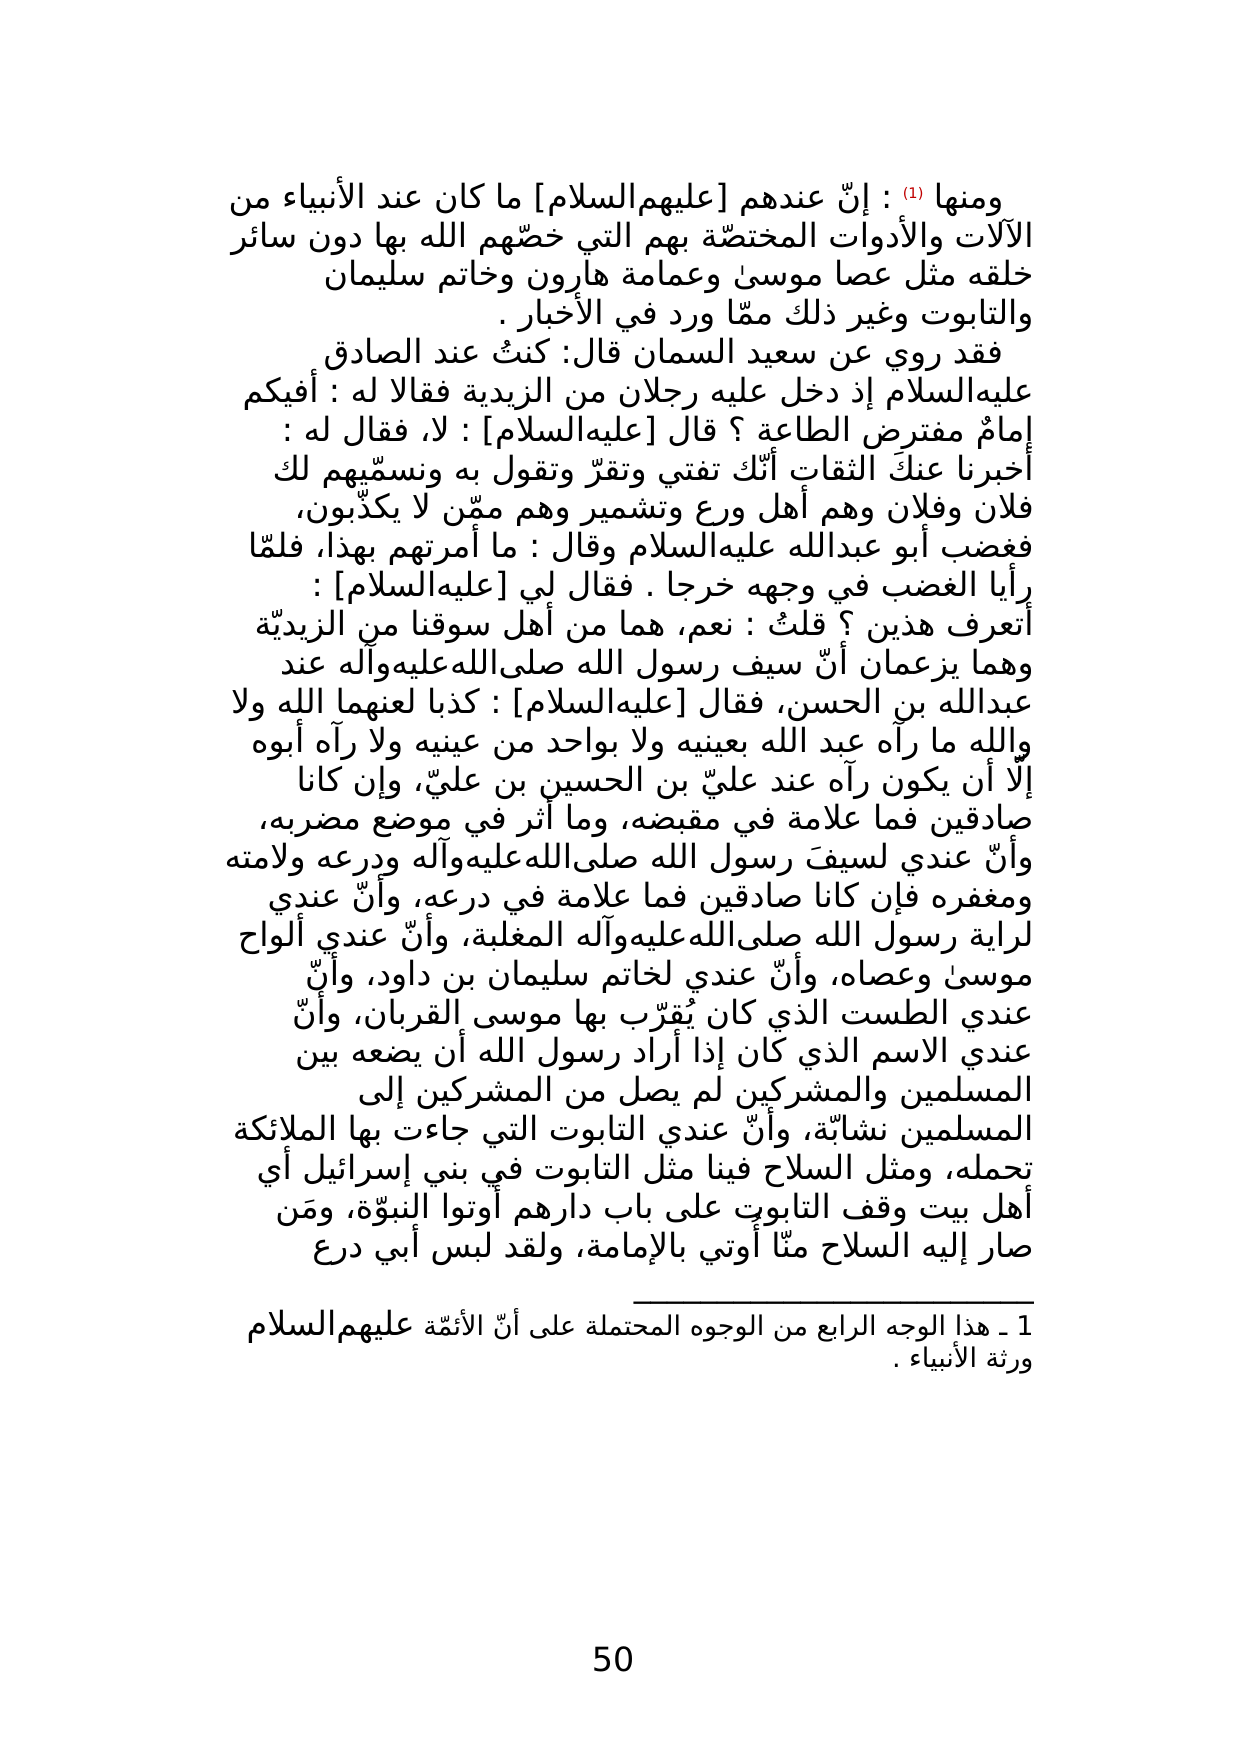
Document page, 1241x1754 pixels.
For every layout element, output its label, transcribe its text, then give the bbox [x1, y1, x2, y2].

text 1 ـ هذا الوجه الرابع من الوجوه المحتملة علی أنّ الأئمّة عليهم‌السلام ورثة الأنبياء . [222, 1304, 1033, 1374]
text ومنها (1) : إنّ عندهم [عليهم‌السلام] ما كان عند الأنبياء من الآلات والأدوات المختصّة بهم التي خصّهم الله بها دون سائر خلقه مثل عصا موسیٰ وعمامة هارون وخاتم سليمان والتابوت وغير ذلك ممّا ورد في الأخبار . [222, 177, 1033, 333]
text فقد روي عن سعيد السمان قال: كنتُ عند الصادق عليه‌السلام إذ دخل عليه رجلان من الزيدية فقالا له : أفيكم إمامٌ مفترض الطاعة ؟ قال [عليه‌السلام] : لا، فقال له : أخبرنا عنكَ الثقات أنّك تفتي وتقرّ وتقول به ونسمّيهم لك فلان وفلان وهم أهل ورع وتشمير وهم ممّن لا يكذّبون، فغضب أبو عبدالله عليه‌السلام وقال : ما أمرتهم بهذا، فلمّا رأيا الغضب في وجهه خرجا . فقال لي [عليه‌السلام] : أتعرف هذين ؟ قلتُ : نعم، هما من أهل سوقنا من الزيديّة وهما يزعمان أنّ سيف رسول الله صلى‌الله‌عليه‌وآله عند عبدالله بن الحسن، فقال [عليه‌السلام] : كذبا لعنهما الله ولا والله ما رآه عبد الله بعينيه ولا بواحد من عينيه ولا رآه أبوه إلّا أن يكون رآه عند عليّ بن الحسين بن عليّ، وإن كانا صادقين فما علامة في مقبضه، وما أثر في موضع مضربه، وأنّ عندي لسيفَ رسول الله صلى‌الله‌عليه‌وآله ودرعه ولامته ومغفره فإن كانا صادقين فما علامة في درعه، وأنّ عندي لراية رسول الله صلى‌الله‌عليه‌وآله المغلبة، وأنّ عندي ألواح موسیٰ وعصاه، وأنّ عندي لخاتم سليمان بن داود، وأنّ عندي الطست الذي كان يُقرّب بها موسی القربان، وأنّ عندي الاسم الذي كان إذا أراد رسول الله أن يضعه بين المسلمين والمشركين لم يصل من المشركين إلی المسلمين نشابّة، وأنّ عندي التابوت التي جاءت بها الملائكة تحمله، ومثل السلاح فينا مثل التابوت في بني إسرائيل أي أهل بيت وقف التابوت علی باب دارهم أُوتوا النبوّة، ومَن صار إليه السلاح منّا أُوتي بالإمامة، ولقد لبس أبي درع ________________________ [222, 333, 1033, 1304]
